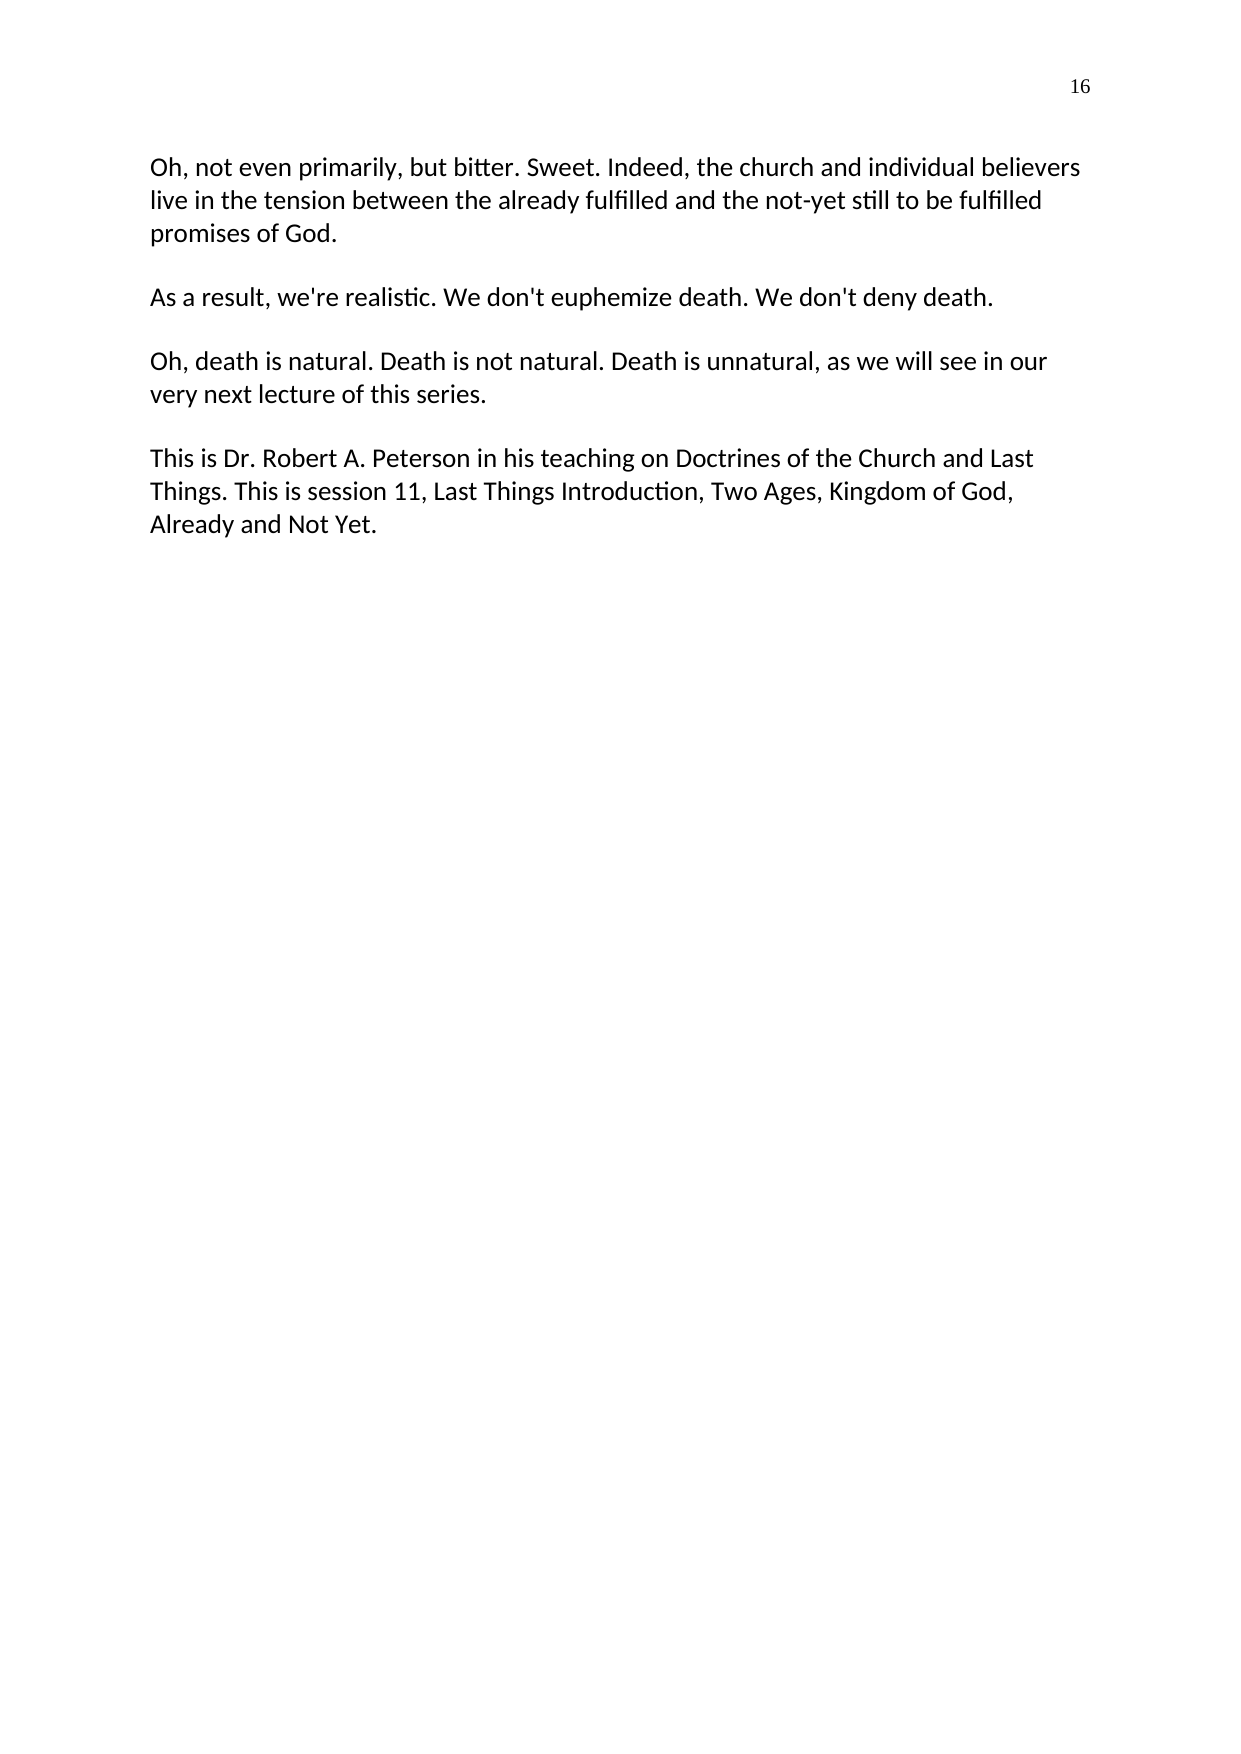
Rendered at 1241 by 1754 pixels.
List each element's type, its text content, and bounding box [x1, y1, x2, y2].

text As a result, we're realistic. We don't euphemize death. We don't deny death. [150, 280, 1090, 313]
text Oh, death is natural. Death is not natural. Death is unnatural, as we will see in our very next lecture of this series. [150, 344, 1090, 410]
text Oh, not even primarily, but bitter. Sweet. Indeed, the church and individual believers live in the tension between the already fulfilled and the not-yet still to be fulfilled promises of God. [150, 150, 1090, 249]
text This is Dr. Robert A. Peterson in his teaching on Doctrines of the Church and Last Things. This is session 11, Last Things Introduction, Two Ages, Kingdom of God, Already and Not Yet. [150, 442, 1090, 565]
